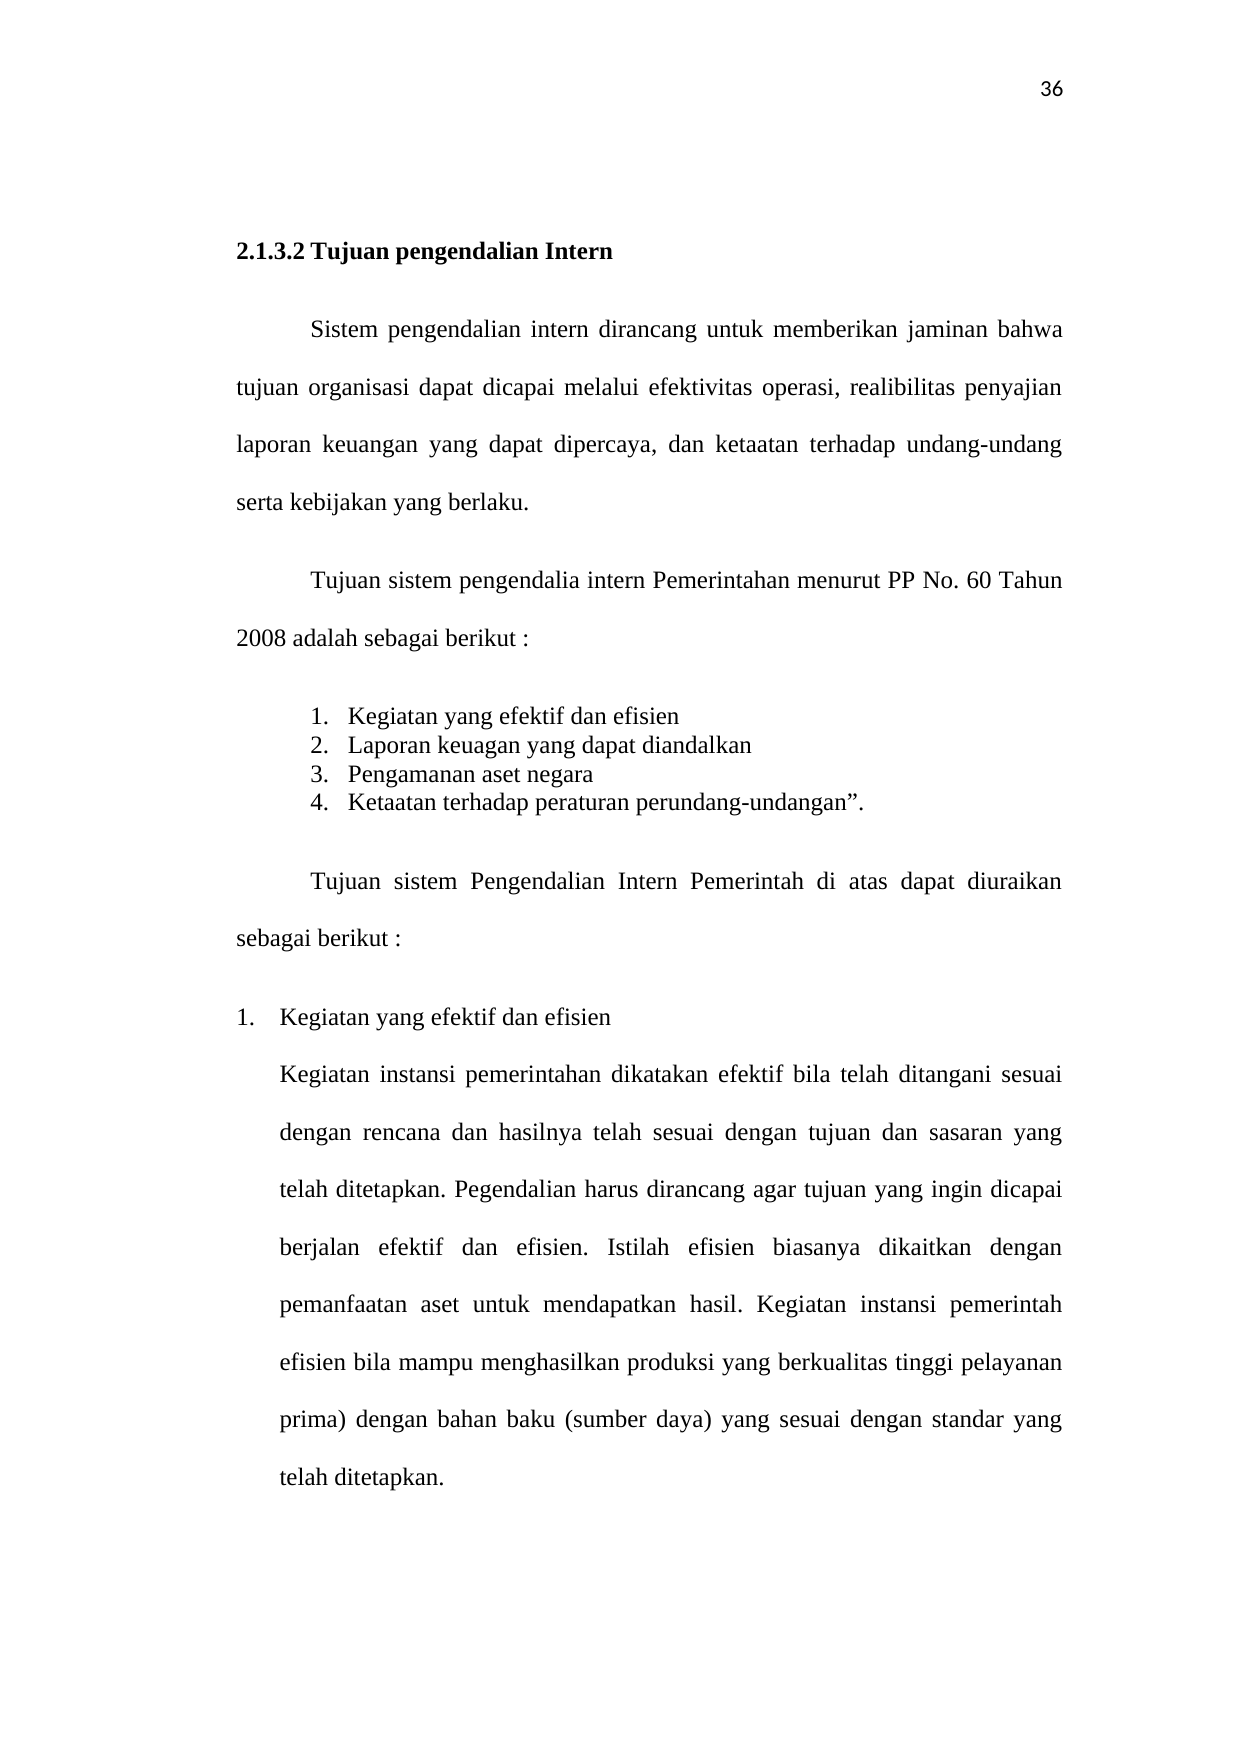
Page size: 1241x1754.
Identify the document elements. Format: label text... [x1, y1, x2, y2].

list Laporan keuagan yang dapat diandalkan [310, 730, 1063, 759]
list Pengamanan aset negara [310, 759, 1063, 787]
list Ketaatan terhadap peraturan perundang-undangan”. [310, 787, 1063, 816]
list Kegiatan instansi pemerintahan dikatakan efektif bila telah ditangani sesuai dengan rencana dan hasilnya telah sesuai dengan tujuan dan sasaran yang telah ditetapkan. Pegendalian harus dirancang agar tujuan yang ingin dicapai berjalan efektif dan efisien. Istilah efisien biasanya dikaitkan dengan pemanfaatan aset untuk mendapatkan hasil. Kegiatan instansi pemerintah efisien bila mampu menghasilkan produksi yang berkualitas tinggi pelayanan prima) dengan bahan baku (sumber daya) yang sesuai dengan standar yang telah ditetapkan. [279, 1059, 1063, 1490]
text Tujuan sistem pengendalia intern Pemerintahan menurut PP No. 60 Tahun 2008 adalah sebagai berikut : [236, 565, 1063, 652]
list Kegiatan yang efektif dan efisien [310, 701, 1063, 730]
list Tujuan pengendalian Intern [236, 236, 1063, 265]
text Tujuan sistem Pengendalian Intern Pemerintah di atas dapat diuraikan sebagai berikut : [236, 866, 1063, 952]
text Sistem pengendalian intern dirancang untuk memberikan jaminan bahwa tujuan organisasi dapat dicapai melalui efektivitas operasi, realibilitas penyajian laporan keuangan yang dapat dipercaya, dan ketaatan terhadap undang-undang serta kebijakan yang berlaku. [236, 314, 1063, 516]
list Kegiatan yang efektif dan efisien [236, 1002, 1063, 1030]
